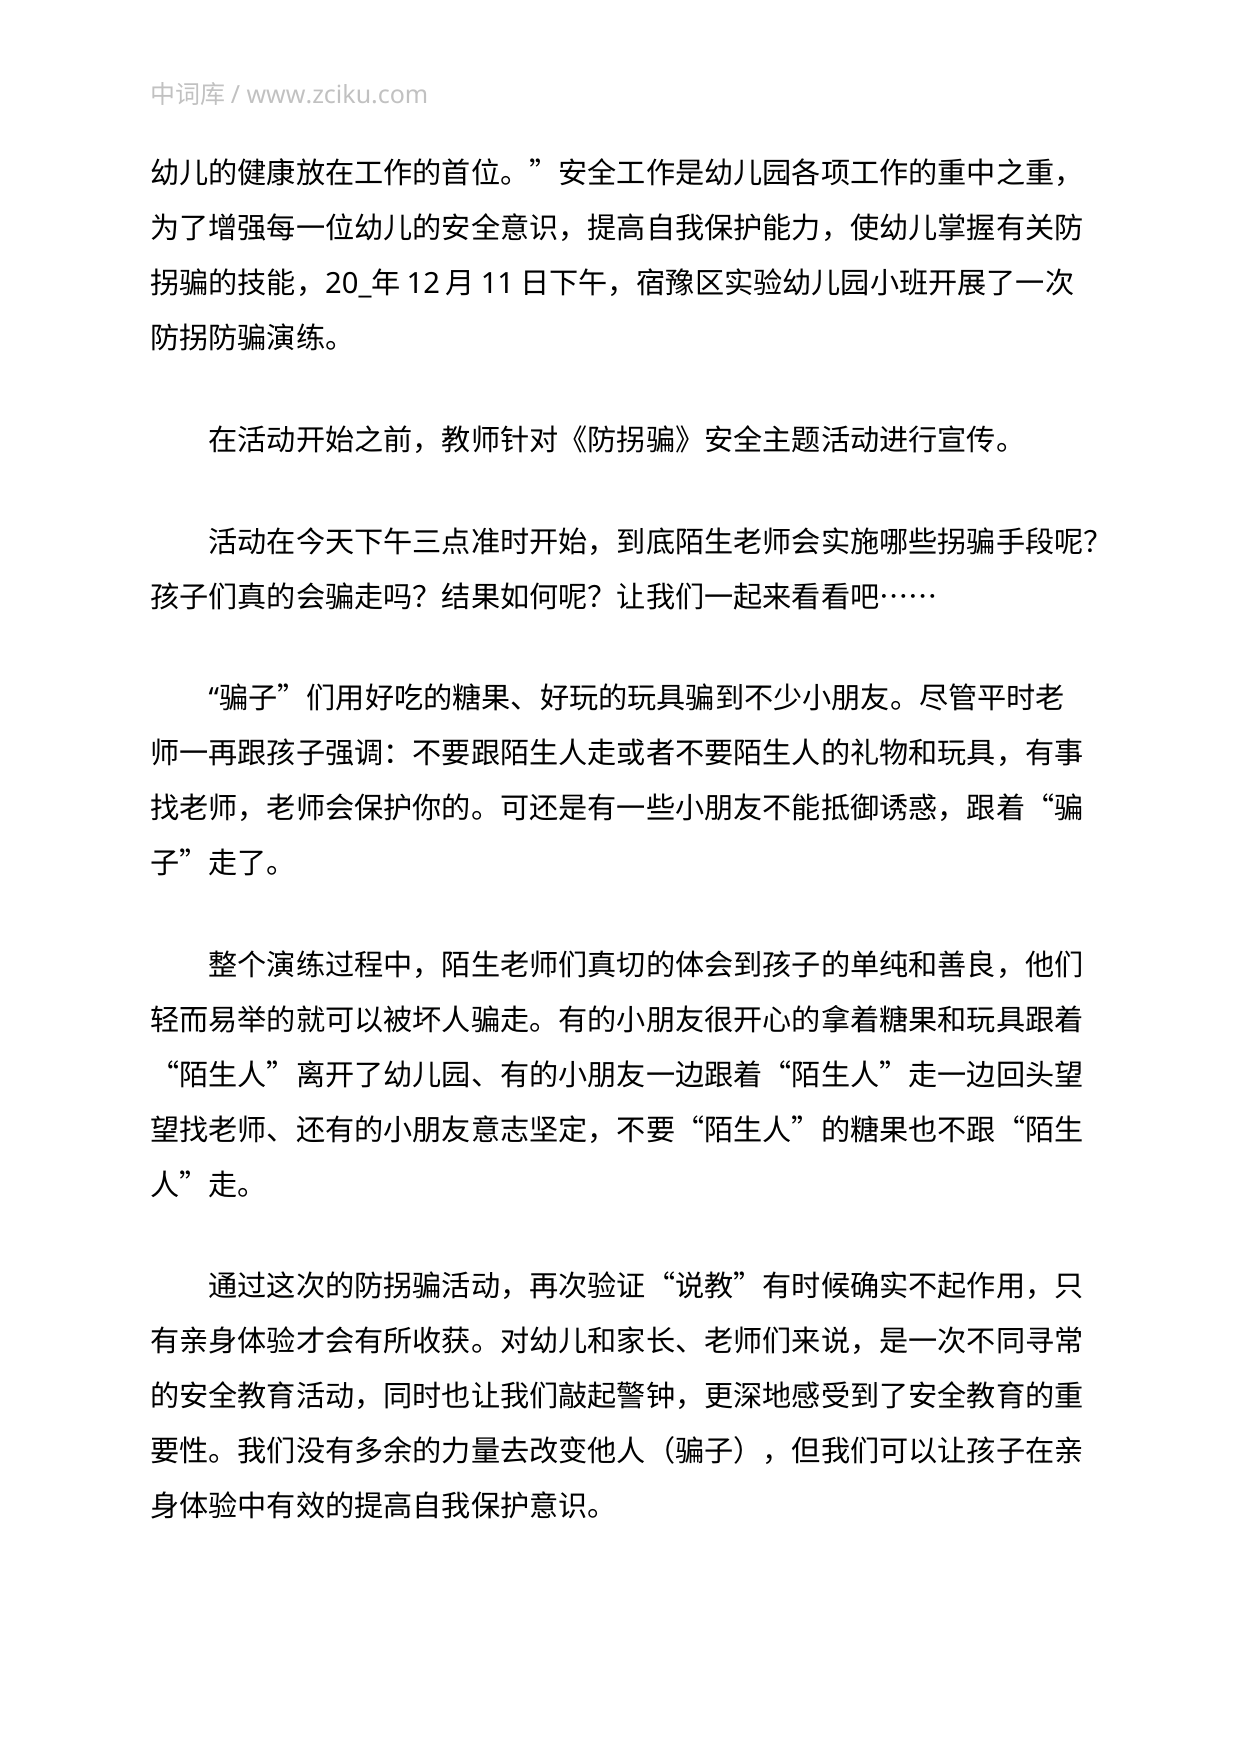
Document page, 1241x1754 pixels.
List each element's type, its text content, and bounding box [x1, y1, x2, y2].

text 在活动开始之前，教师针对《防拐骗》安全主题活动进行宣传。 [150, 417, 1090, 459]
text 通过这次的防拐骗活动，再次验证“说教”有时候确实不起作用，只有亲身体验才会有所收获。对幼儿和家长、老师们来说，是一次不同寻常的安全教育活动，同时也让我们敲起警钟，更深地感受到了安全教育的重要性。我们没有多余的力量去改变他人（骗子），但我们可以让孩子在亲身体验中有效的提高自我保护意识。 [150, 1263, 1090, 1525]
text 活动在今天下午三点准时开始，到底陌生老师会实施哪些拐骗手段呢？孩子们真的会骗走吗？结果如何呢？让我们一起来看看吧…… [150, 518, 1090, 616]
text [150, 150, 1090, 357]
text “骗子”们用好吃的糖果、好玩的玩具骗到不少小朋友。尽管平时老师一再跟孩子强调：不要跟陌生人走或者不要陌生人的礼物和玩具，有事找老师，老师会保护你的。可还是有一些小朋友不能抵御诱惑，跟着“骗子”走了。 [150, 675, 1090, 882]
text 整个演练过程中，陌生老师们真切的体会到孩子的单纯和善良，他们轻而易举的就可以被坏人骗走。有的小朋友很开心的拿着糖果和玩具跟着“陌生人”离开了幼儿园、有的小朋友一边跟着“陌生人”走一边回头望望找老师、还有的小朋友意志坚定，不要“陌生人”的糖果也不跟“陌生人”走。 [150, 942, 1090, 1203]
